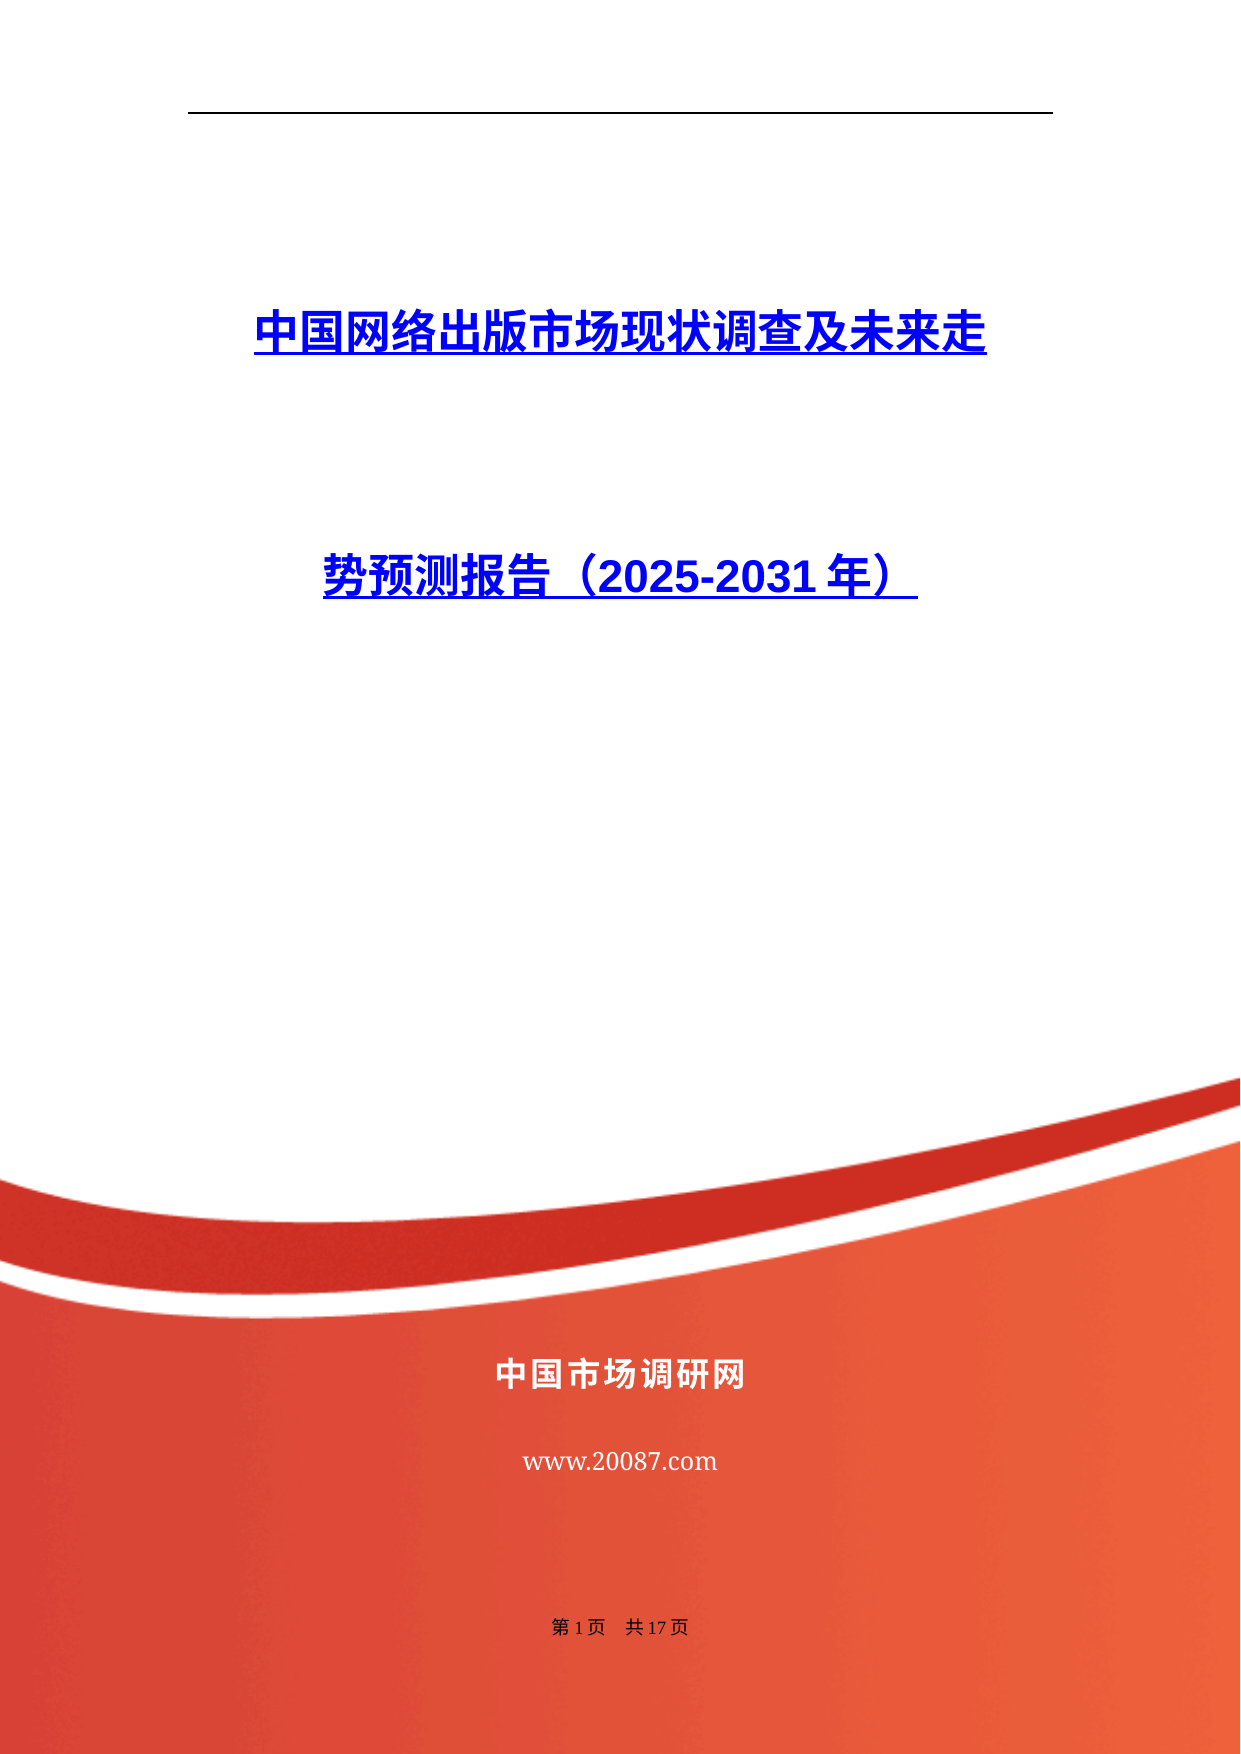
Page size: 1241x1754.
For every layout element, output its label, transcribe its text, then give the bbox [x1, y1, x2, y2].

subtitle 中国市场调研网 [187, 1339, 1053, 1404]
text www.20087.com [187, 1428, 1053, 1493]
picture [0, 1006, 1241, 1754]
table_header 中国网络出版市场现状调查及未来走势预测报告（2025-2031年） [188, 207, 1053, 773]
